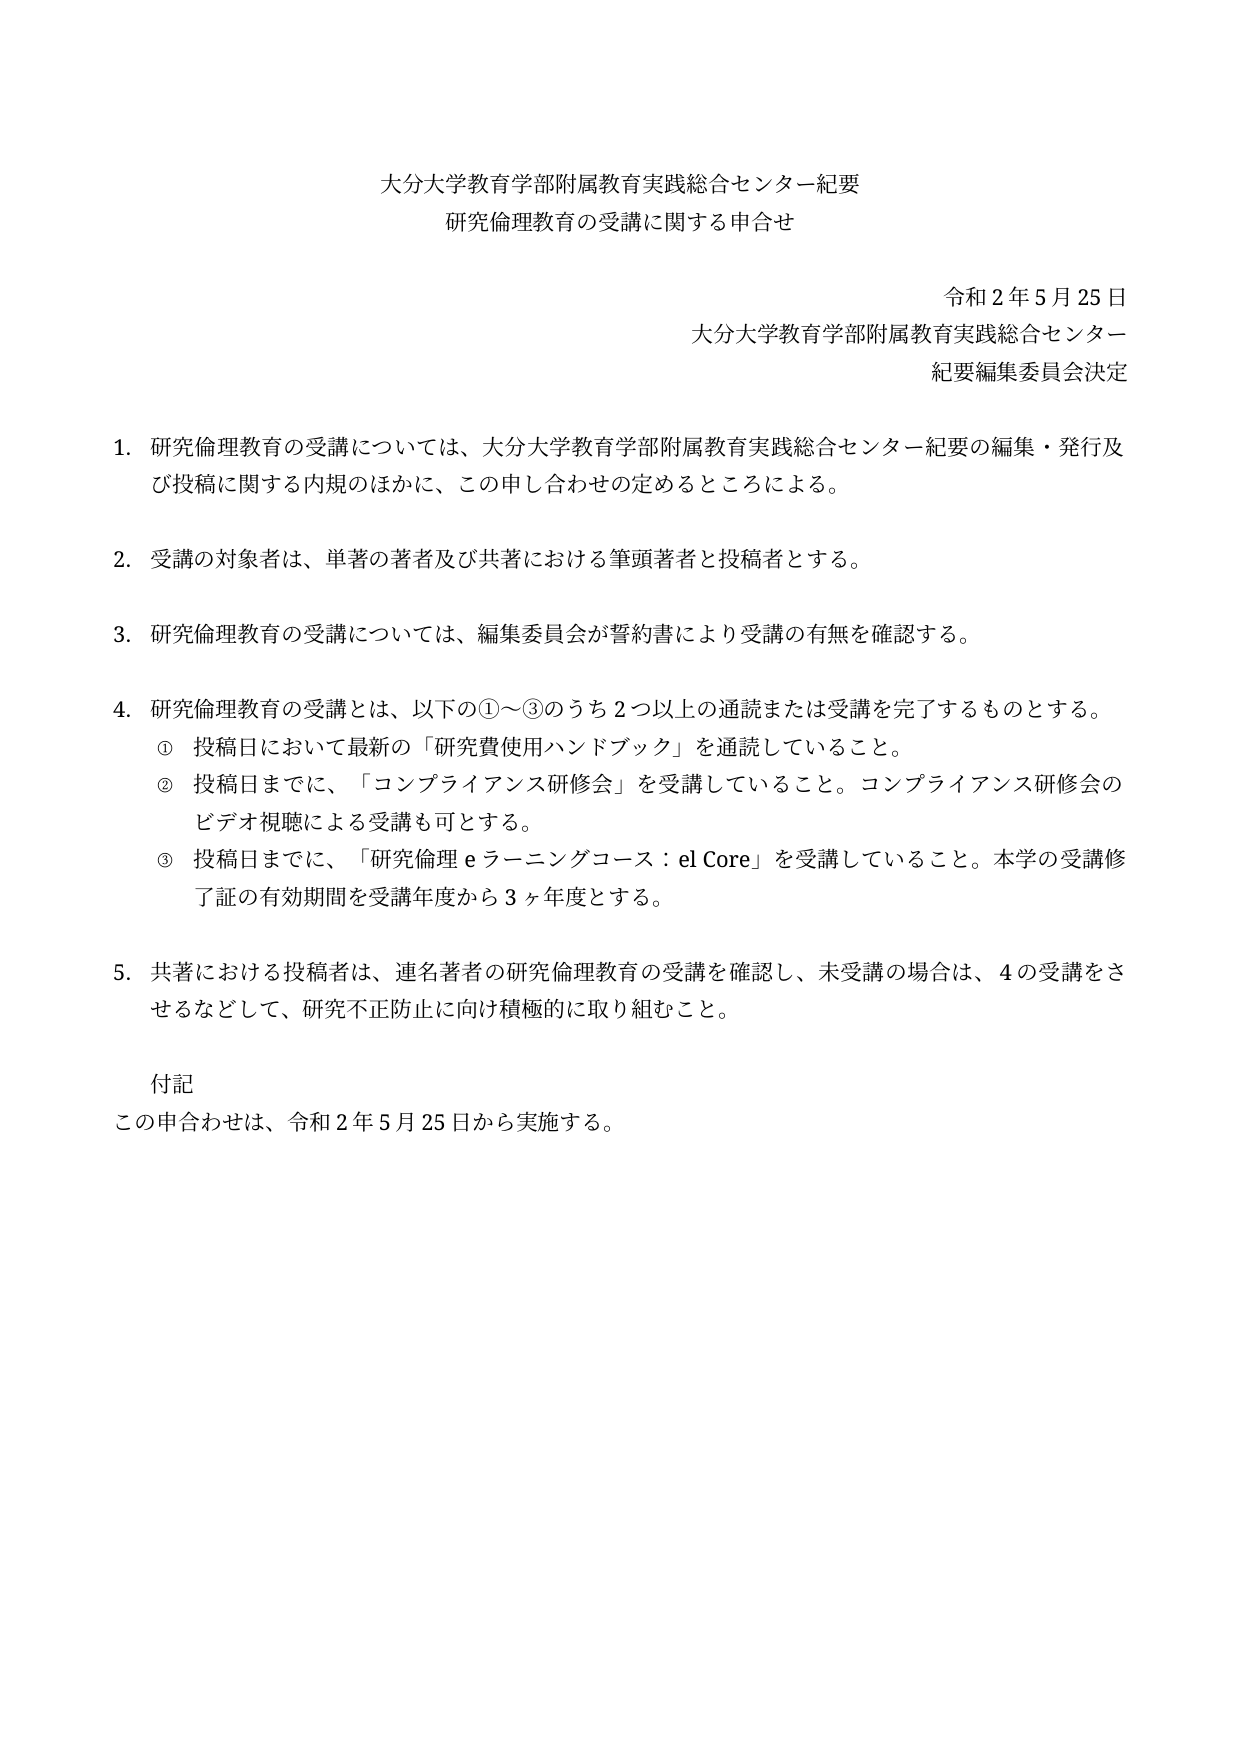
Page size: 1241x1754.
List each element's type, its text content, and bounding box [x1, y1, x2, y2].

text 大分大学教育学部附属教育実践総合センター紀要 [112, 164, 1128, 202]
list 付記 [150, 1064, 1128, 1102]
text この申合わせは、令和2年5月25日から実施する。 [112, 1102, 1128, 1139]
text 紀要編集委員会決定 [112, 352, 1128, 389]
text 大分大学教育学部附属教育実践総合センター [112, 314, 1128, 352]
list 研究倫理教育の受講については、編集委員会が誓約書により受講の有無を確認する。 [113, 614, 1128, 652]
text 研究倫理教育の受講に関する申合せ [112, 202, 1128, 239]
text 令和2年5月25日 [112, 277, 1128, 314]
list 研究倫理教育の受講については、大分大学教育学部附属教育実践総合センター紀要の編集・発行及び投稿に関する内規のほかに、この申し合わせの定めるところによる。 [113, 427, 1128, 502]
list 研究倫理教育の受講とは、以下の①～③のうち2つ以上の通読または受講を完了するものとする。 [113, 689, 1128, 727]
list 投稿日において最新の「研究費使用ハンドブック」を通読していること。 [157, 727, 1128, 764]
list 共著における投稿者は、連名著者の研究倫理教育の受講を確認し、未受講の場合は、4の受講をさせるなどして、研究不正防止に向け積極的に取り組むこと。 [113, 952, 1128, 1027]
list 投稿日までに、「研究倫理eラーニングコース：el Core」を受講していること。本学の受講修了証の有効期間を受講年度から3ヶ年度とする。 [157, 839, 1128, 914]
list 投稿日までに、「コンプライアンス研修会」を受講していること。コンプライアンス研修会のビデオ視聴による受講も可とする。 [157, 764, 1128, 839]
list 受講の対象者は、単著の著者及び共著における筆頭著者と投稿者とする。 [113, 539, 1128, 577]
